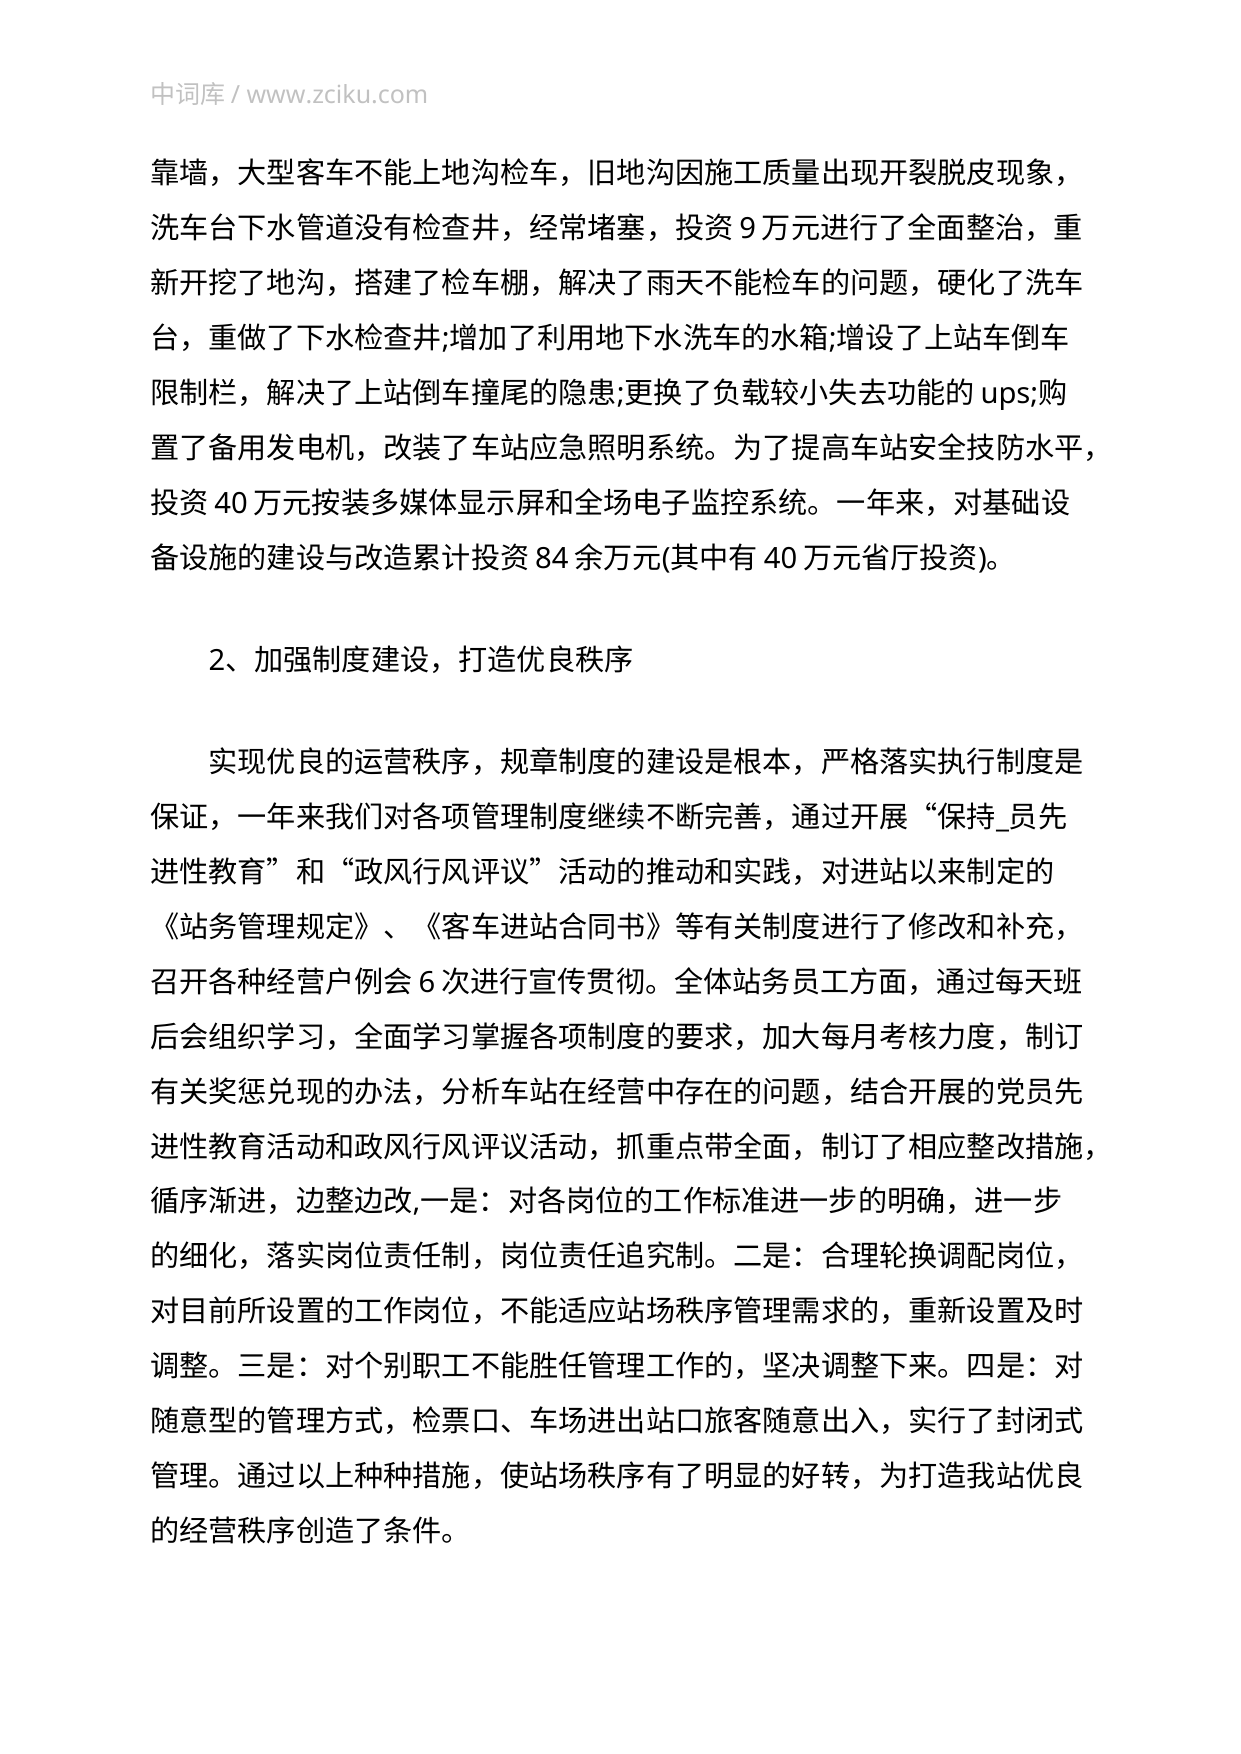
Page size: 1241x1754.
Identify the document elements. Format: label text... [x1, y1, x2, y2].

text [150, 150, 1090, 577]
text 实现优良的运营秩序，规章制度的建设是根本，严格落实执行制度是保证，一年来我们对各项管理制度继续不断完善，通过开展“保持_员先进性教育”和“政风行风评议”活动的推动和实践，对进站以来制定的《站务管理规定》、《客车进站合同书》等有关制度进行了修改和补充，召开各种经营户例会6次进行宣传贯彻。全体站务员工方面，通过每天班后会组织学习，全面学习掌握各项制度的要求，加大每月考核力度，制订有关奖惩兑现的办法，分析车站在经营中存在的问题，结合开展的党员先进性教育活动和政风行风评议活动，抓重点带全面，制订了相应整改措施，循序渐进，边整边改,一是：对各岗位的工作标准进一步的明确，进一步的细化，落实岗位责任制，岗位责任追究制。二是：合理轮换调配岗位，对目前所设置的工作岗位，不能适应站场秩序管理需求的，重新设置及时调整。三是：对个别职工不能胜任管理工作的，坚决调整下来。四是：对随意型的管理方式，检票口、车场进出站口旅客随意出入，实行了封闭式管理。通过以上种种措施，使站场秩序有了明显的好转，为打造我站优良的经营秩序创造了条件。 [150, 739, 1090, 1550]
text 2、加强制度建设，打造优良秩序 [150, 637, 1090, 679]
